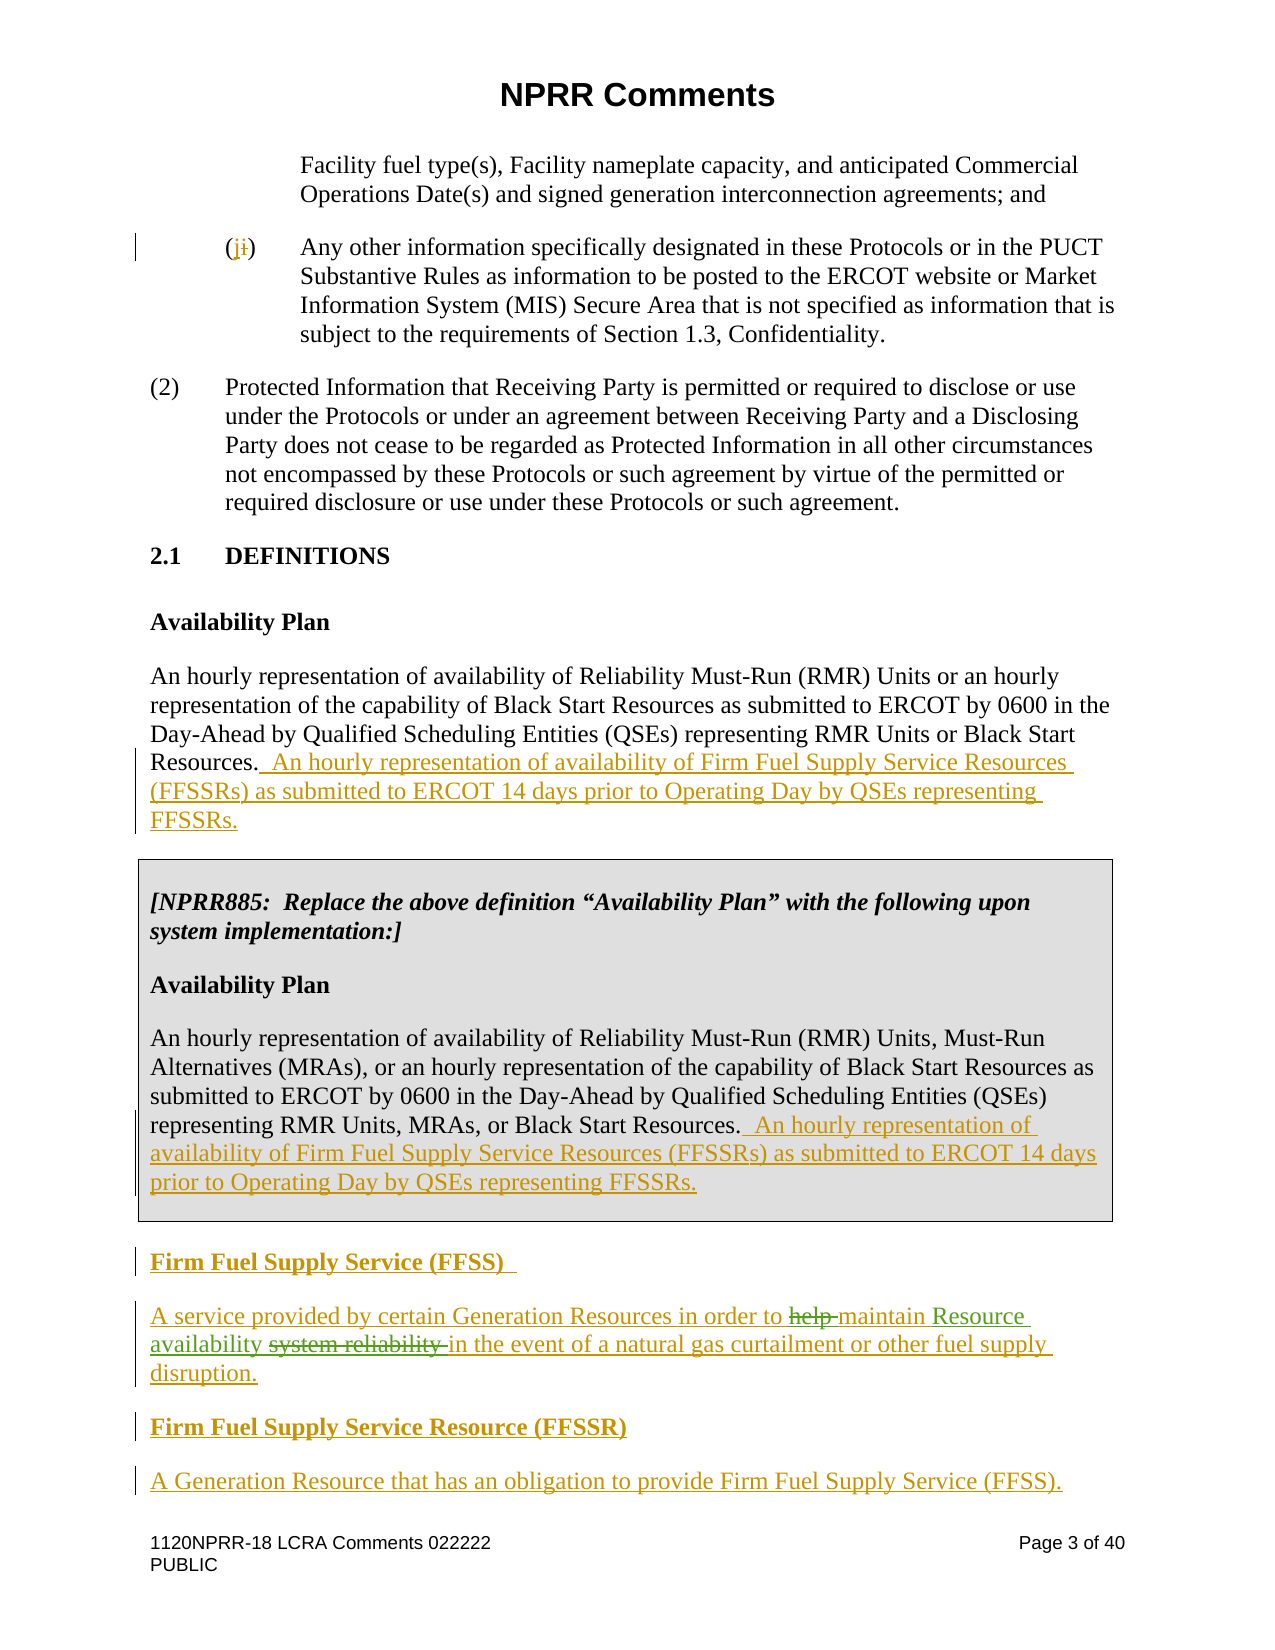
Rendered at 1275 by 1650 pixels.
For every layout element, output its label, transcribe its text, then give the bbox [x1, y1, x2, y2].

subtitle 2.1 DEFINITIONS [150, 541, 1125, 570]
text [225, 150, 1125, 207]
text Availability Plan [150, 607, 1125, 636]
text (2) Protected Information that Receiving Party is permitted or required to disclose or use under the Protocols or under an agreement between Receiving Party and a Disclosing Party does not cease to be regarded as Protected Information in all other circumstances not encompassed by these Protocols or such agreement by virtue of the permitted or required disclosure or use under these Protocols or such agreement. [150, 372, 1125, 516]
text () Any other information specifically designated in these Protocols or in the PUCT Substantive Rules as information to be posted to the ERCOT website or Market Information System (MIS) Secure Area that is not specified as information that is subject to the requirements of Section 1.3, Confidentiality. [225, 232, 1125, 347]
table_header [NPRR885: Replace the above definition “Availability Plan” with the following upon system implementation:] Availability Plan An hourly representation of availability of Reliability Must-Run (RMR) Units, Must-Run Alternatives (MRAs), or an hourly representation of the capability of Black Start Resources as submitted to ERCOT by 0600 in the Day-Ahead by Qualified Scheduling Entities (QSEs) representing RMR Units, MRAs, or Black Start Resources. [139, 860, 1112, 1221]
text An hourly representation of availability of Reliability Must-Run (RMR) Units or an hourly representation of the capability of Black Start Resources as submitted to ERCOT by 0600 in the Day-Ahead by Qualified Scheduling Entities (QSEs) representing RMR Units or Black Start Resources. [150, 661, 1125, 834]
